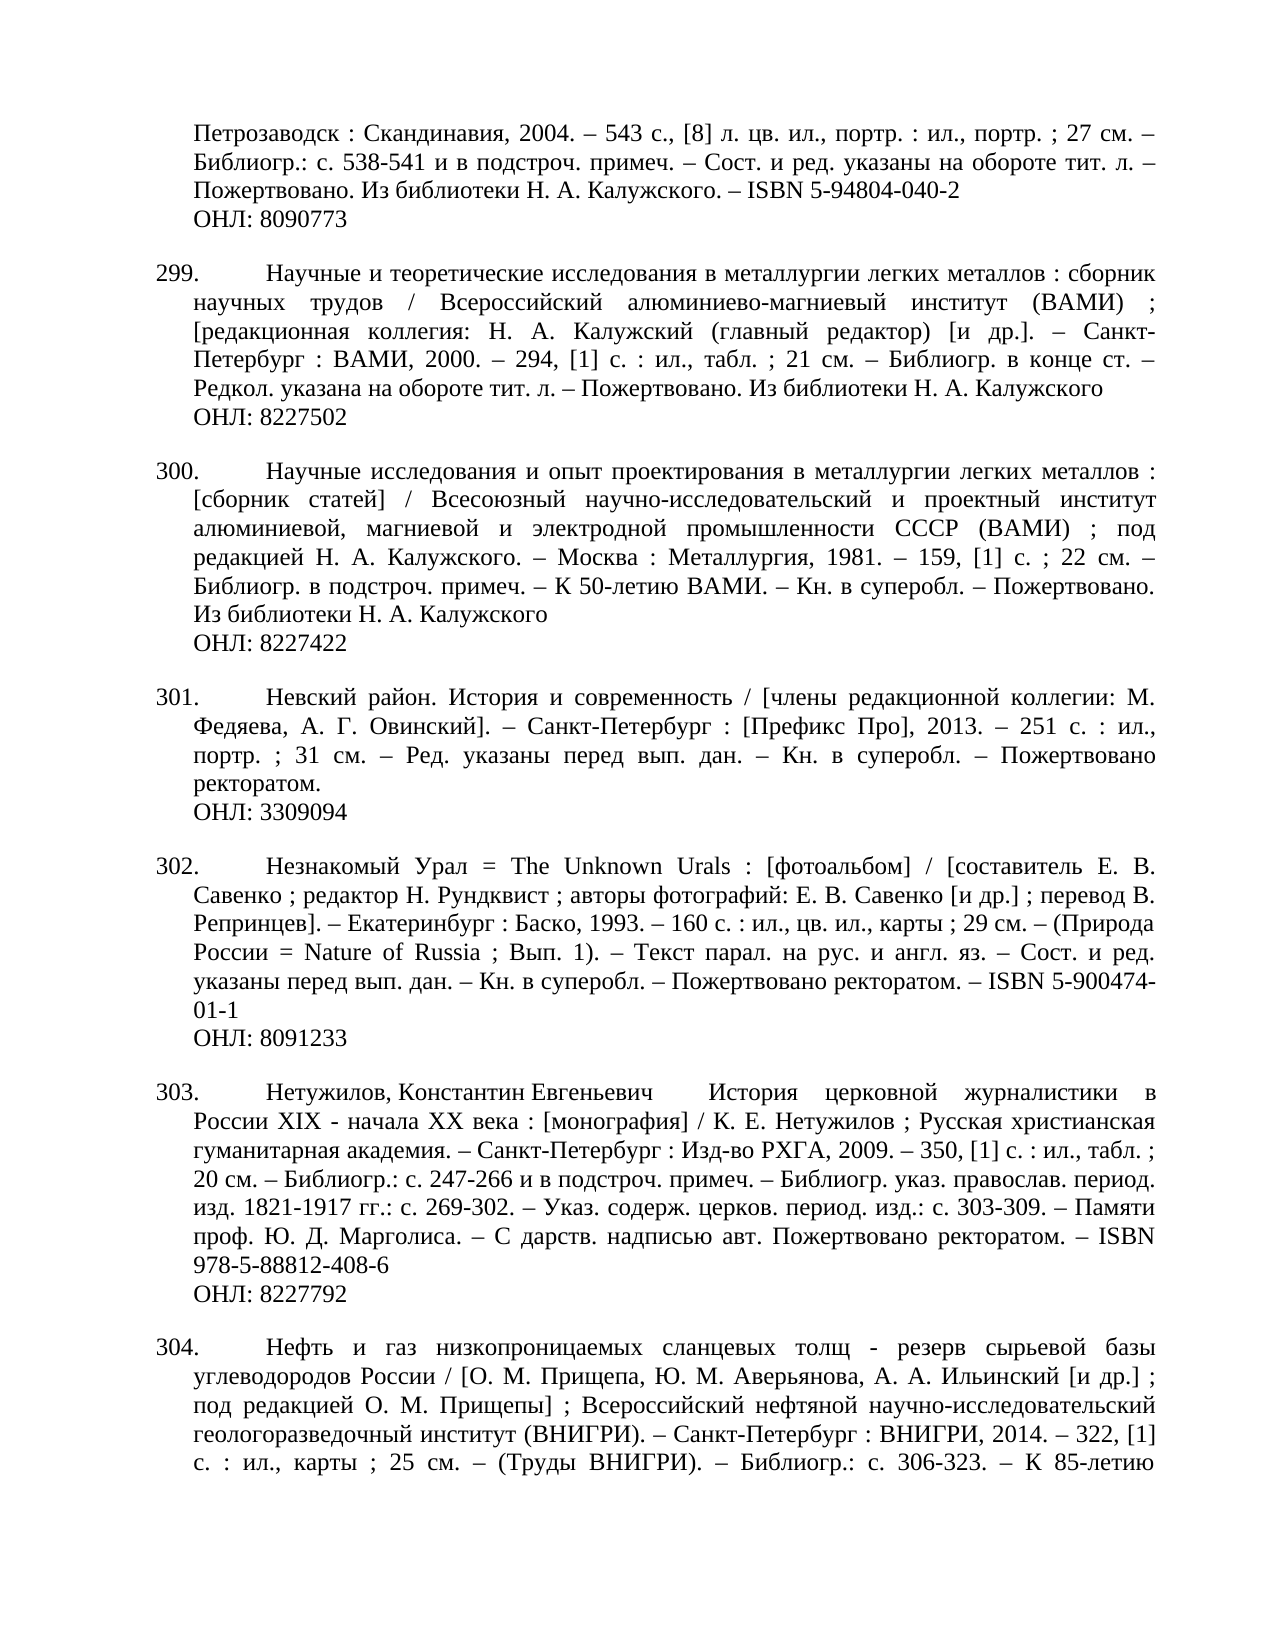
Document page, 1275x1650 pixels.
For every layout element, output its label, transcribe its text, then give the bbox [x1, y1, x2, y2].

list ОНЛ: 3309094 [193, 797, 1157, 826]
title Незнакомый Урал = The Unknown Urals : [фотоальбом] / [составитель Е. В. Савенко ; редактор Н. Рундквист ; авторы фотографий: Е. В. Савенко [и др.] ; перевод В. Репринцев]. – Екатеринбург : Баско, 1993. – 160 с. : ил., цв. ил., карты ; 29 см. – (Природа России = Nature of Russia ; Вып. 1). – Текст парал. на рус. и англ. яз. – Сост. и ред. указаны перед вып. дан. – Кн. в суперобл. – Пожертвовано ректоратом. – ISBN 5-900474-01-1 [156, 851, 1157, 1023]
title Невский район. История и современность / [члены редакционной коллегии: М. Федяева, А. Г. Овинский]. – Санкт-Петербург : [Префикс Про], 2013. – 251 с. : ил., портр. ; 31 см. – Ред. указаны перед вып. дан. – Кн. в суперобл. – Пожертвовано ректоратом. [156, 682, 1157, 797]
list ОНЛ: 8090773 [193, 204, 1157, 233]
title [156, 1332, 1157, 1476]
list ОНЛ: 8091233 [193, 1023, 1157, 1052]
list ОНЛ: 8227792 [193, 1279, 1157, 1307]
list Нетужилов, Константин Евгеньевич История церковной журналистики в России XIX - начала XX века : [монография] / К. Е. Нетужилов ; Русская христианская гуманитарная академия. – Санкт-Петербург : Изд-во РХГА, 2009. – 350, [1] с. : ил., табл. ; 20 см. – Библиогр.: с. 247-266 и в подстроч. примеч. – Библиогр. указ. православ. период. изд. 1821-1917 гг.: с. 269-302. – Указ. содерж. церков. период. изд.: с. 303-309. – Памяти проф. Ю. Д. Марголиса. – С дарств. надписью авт. Пожертвовано ректоратом. – ISBN 978-5-88812-408-6 [156, 1077, 1157, 1279]
title Научные и теоретические исследования в металлургии легких металлов : сборник научных трудов / Всероссийский алюминиево-магниевый институт (ВАМИ) ; [редакционная коллегия: Н. А. Калужский (главный редактор) [и др.]. – Санкт-Петербург : ВАМИ, 2000. – 294, [1] с. : ил., табл. ; 21 см. – Библиогр. в конце ст. – Редкол. указана на обороте тит. л. – Пожертвовано. Из библиотеки Н. А. Калужского [156, 258, 1157, 402]
title Научные исследования и опыт проектирования в металлургии легких металлов : [сборник статей] / Всесоюзный научно-исследовательский и проектный институт алюминиевой, магниевой и электродной промышленности СССР (ВАМИ) ; под редакцией Н. А. Калужского. – Москва : Металлургия, 1981. – 159, [1] с. ; 22 см. – Библиогр. в подстроч. примеч. – К 50-летию ВАМИ. – Кн. в суперобл. – Пожертвовано. Из библиотеки Н. А. Калужского [156, 456, 1157, 628]
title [156, 118, 1157, 204]
list ОНЛ: 8227502 [193, 402, 1157, 431]
list ОНЛ: 8227422 [193, 628, 1157, 657]
